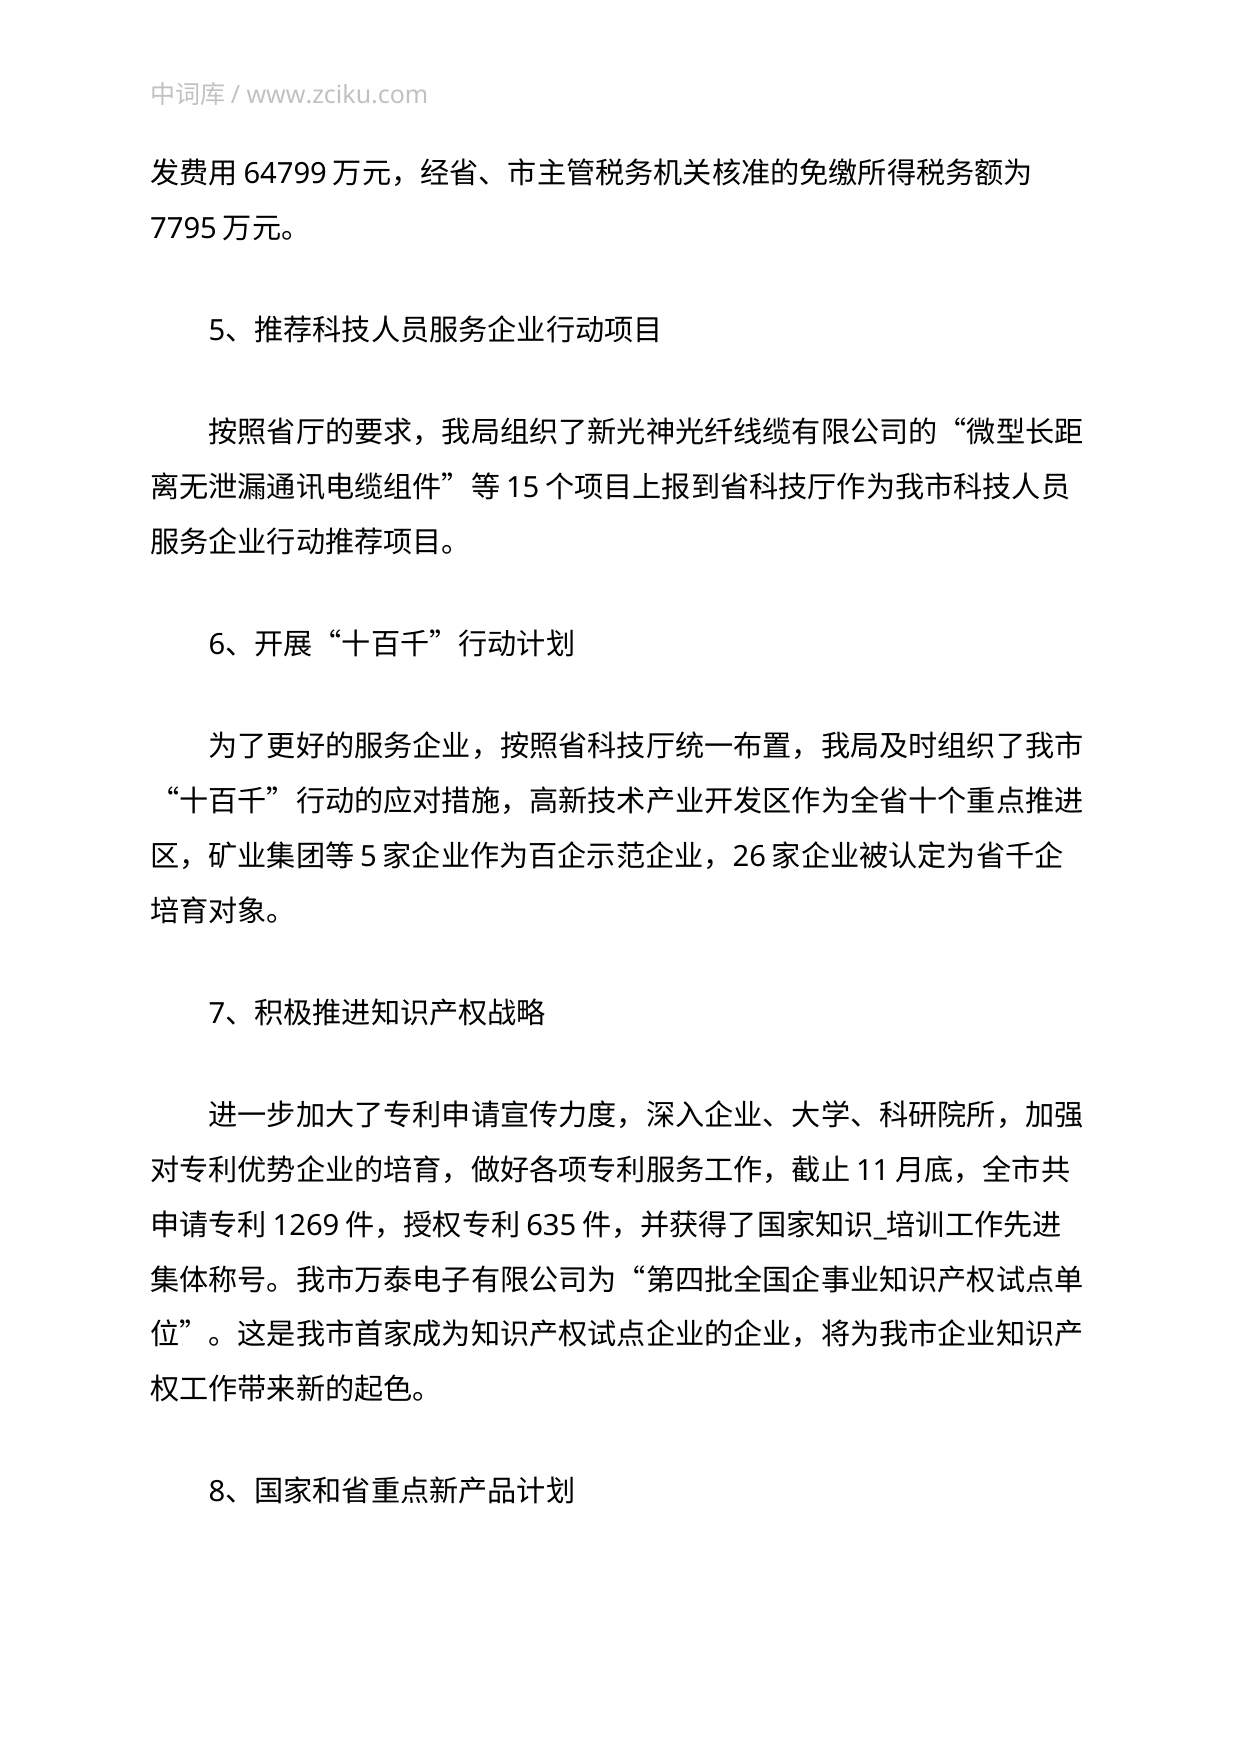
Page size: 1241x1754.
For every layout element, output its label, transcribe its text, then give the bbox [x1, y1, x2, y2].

text 7、积极推进知识产权战略 [150, 989, 1090, 1032]
text 按照省厅的要求，我局组织了新光神光纤线缆有限公司的“微型长距离无泄漏通讯电缆组件”等15个项目上报到省科技厅作为我市科技人员服务企业行动推荐项目。 [150, 409, 1090, 561]
text 5、推荐科技人员服务企业行动项目 [150, 307, 1090, 349]
text 6、开展“十百千”行动计划 [150, 621, 1090, 663]
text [150, 150, 1090, 247]
text 进一步加大了专利申请宣传力度，深入企业、大学、科研院所，加强对专利优势企业的培育，做好各项专利服务工作，截止11月底，全市共申请专利1269件，授权专利635件，并获得了国家知识_培训工作先进集体称号。我市万泰电子有限公司为“第四批全国企事业知识产权试点单位”。这是我市首家成为知识产权试点企业的企业，将为我市企业知识产权工作带来新的起色。 [150, 1091, 1090, 1408]
text 8、国家和省重点新产品计划 [150, 1468, 1090, 1510]
text 为了更好的服务企业，按照省科技厅统一布置，我局及时组织了我市“十百千”行动的应对措施，高新技术产业开发区作为全省十个重点推进区，矿业集团等5家企业作为百企示范企业，26家企业被认定为省千企培育对象。 [150, 723, 1090, 930]
